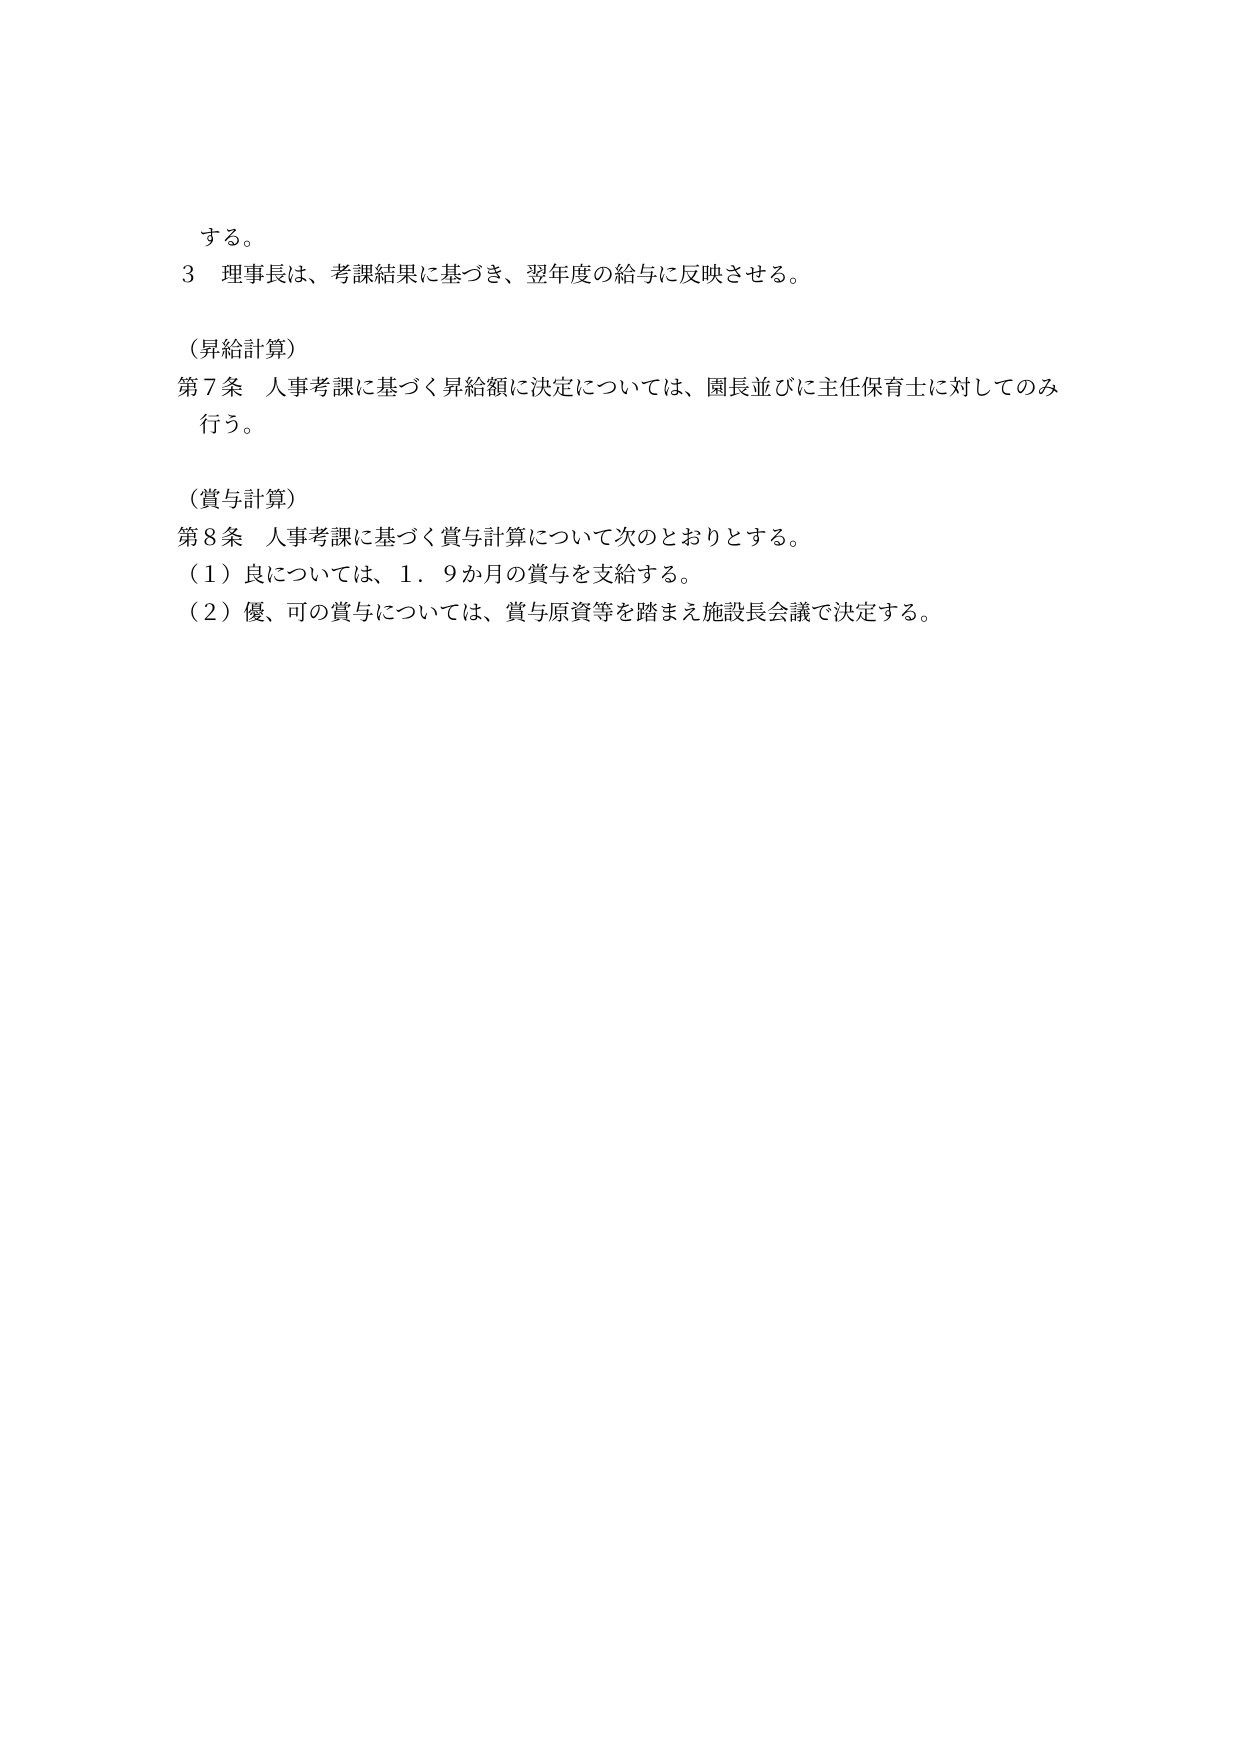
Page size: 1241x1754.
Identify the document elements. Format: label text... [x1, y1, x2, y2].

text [177, 217, 1063, 254]
text 第８条 人事考課に基づく賞与計算について次のとおりとする。 [177, 517, 1063, 554]
text （昇給計算） [177, 329, 1063, 367]
text （２）優、可の賞与については、賞与原資等を踏まえ施設長会議で決定する。 [177, 592, 1063, 629]
text 第７条 人事考課に基づく昇給額に決定については、園長並びに主任保育士に対してのみ行う。 [177, 367, 1063, 442]
text （１）良については、１．９か月の賞与を支給する。 [177, 554, 1063, 592]
text （賞与計算） [177, 479, 1063, 517]
text ３ 理事長は、考課結果に基づき、翌年度の給与に反映させる。 [177, 254, 1063, 292]
